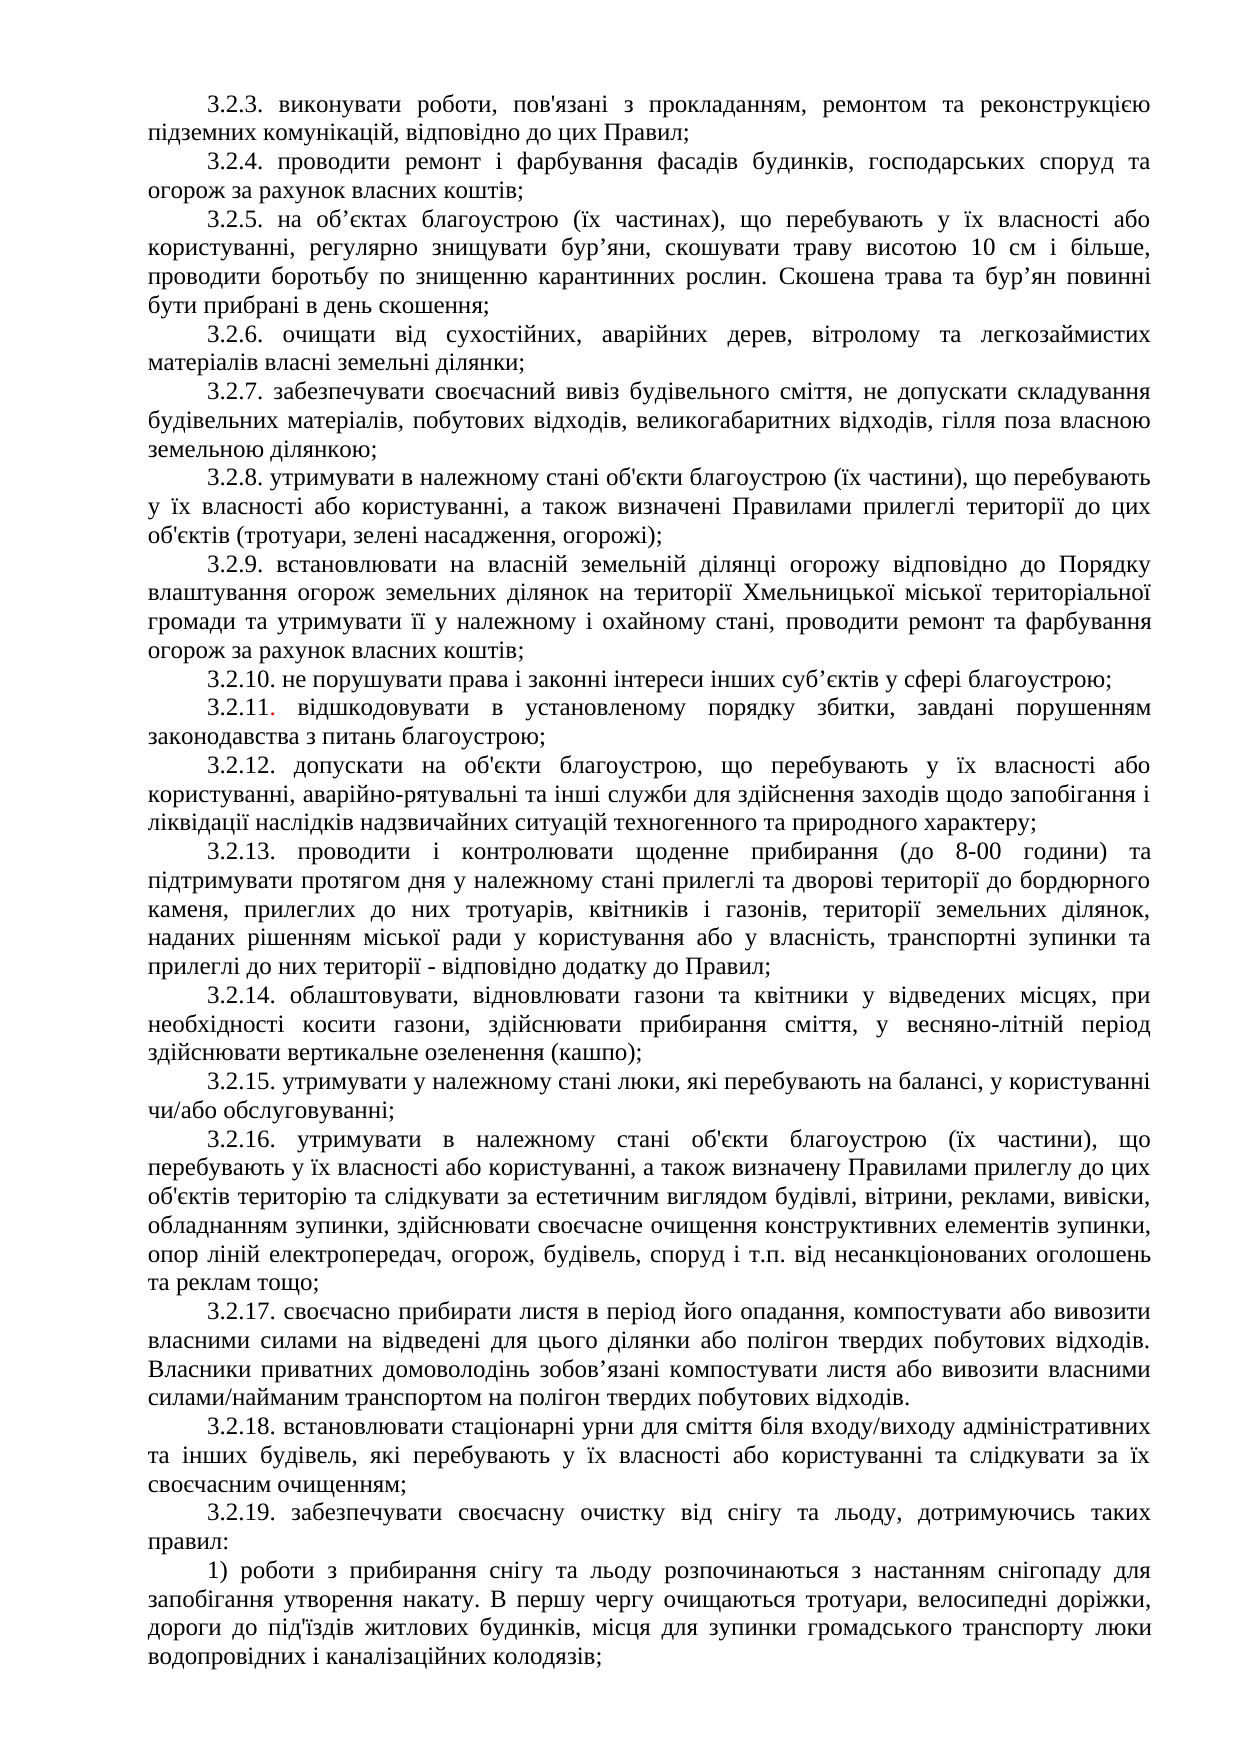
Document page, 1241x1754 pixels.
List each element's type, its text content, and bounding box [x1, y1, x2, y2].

text 3.2.18. встановлювати стаціонарні урни для сміття біля входу/виходу адміністративних та інших будівель, які перебувають у їх власності або користуванні та слідкувати за їх своєчасним очищенням; [148, 1411, 1152, 1497]
text 3.2.5. на об’єктах благоустрою (їх частинах), що перебувають у їх власності або користуванні, регулярно знищувати бур’яни, скошувати траву висотою і більше, проводити боротьбу по знищенню карантинних рослин. Скошена трава та бур’ян повинні бути прибрані в день скошення; [148, 204, 1152, 319]
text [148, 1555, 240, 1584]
text 3.2.11. відшкодовувати в установленому порядку збитки, завдані порушенням законодавства з питань благоустрою; [148, 692, 1152, 750]
text 3.2.6. очищати від сухостійних, аварійних дерев, вітролому та легкозаймистих матеріалів власні земельні ділянки; [148, 319, 1152, 376]
text 3.2.16. утримувати в належному стані об'єкти благоустрою (їх частини), що перебувають у їх власності або користуванні, а також визначену Правилами прилеглу до цих об'єктів територію та слідкувати за естетичним виглядом будівлі, вітрини, реклами, вивіски, обладнанням зупинки, здійснювати своєчасне очищення конструктивних елементів зупинки, опор ліній електропередач, огорож, будівель, споруд і т.п. від несанкціонованих оголошень та реклам тощо; [148, 1124, 1152, 1296]
text 3.2.7. забезпечувати своєчасний вивіз будівельного сміття, не допускати складування будівельних матеріалів, побутових відходів, великогабаритних відходів, гілля поза власною земельною ділянкою; [148, 376, 1152, 462]
text 3.2.4. проводити ремонт і фарбування фасадів будинків, господарських споруд та огорож за рахунок власних коштів; [148, 146, 1152, 204]
text 3.2.17. своєчасно прибирати листя в період його опадання, компостувати або вивозити власними силами на відведені для цього ділянки або полігон твердих побутових відходів. Власники приватних домоволодінь зобов’язані компостувати листя або вивозити власними силами/найманим транспортом на полігон твердих побутових відходів. [148, 1296, 1152, 1411]
text 3.2.19. забезпечувати своєчасну очистку від снігу та льоду, дотримуючись таких правил: [148, 1497, 1152, 1555]
text 3.2.13. проводити і контролювати щоденне прибирання (до 8-00 години) та підтримувати протягом дня у належному стані прилеглі та дворові території до бордюрного каменя, прилеглих до них тротуарів, квітників і газонів, території земельних ділянок, наданих рішенням міської ради у користування або у власність, транспортні зупинки та прилеглі до них території - відповідно додатку до Правил; [148, 836, 1152, 980]
text 3.2.15. утримувати у належному стані люки, які перебувають на балансі, у користуванні чи/або обслуговуванні; [148, 1066, 1152, 1124]
text 3.2.10. не порушувати права і законні інтереси інших суб’єктів у сфері благоустрою; [148, 664, 1152, 692]
text 3.2.8. утримувати в належному стані об'єкти благоустрою (їх частини), що перебувають у їх власності або користуванні, а також визначені Правилами прилеглі території до цих об'єктів (тротуари, зелені насадження, огорожі); [148, 462, 1152, 549]
text 3.2.14. облаштовувати, відновлювати газони та квітники у відведених місцях, при необхідності косити газони, здійснювати прибирання сміття, у весняно-літній період здійснювати вертикальне озеленення (кашпо); [148, 980, 1152, 1066]
text 3.2.9. встановлювати на власній земельній ділянці огорожу відповідно до Порядку влаштування огорож земельних ділянок на території Хмельницької міської територіальної громади та утримувати її у належному і охайному стані, проводити ремонт та фарбування огорож за рахунок власних коштів; [148, 549, 1152, 664]
text 1) роботи з прибирання снігу та льоду розпочинаються з настанням снігопаду для запобігання утворення накату. В першу чергу очищаються тротуари, велосипедні доріжки, дороги до під'їздів житлових будинків, місця для зупинки громадського транспорту люки водопровідних і каналізаційних колодязів; [148, 1612, 1152, 1670]
text 3.2.3. виконувати роботи, пов'язані з прокладанням, ремонтом та реконструкцією підземних комунікацій, відповідно до цих Правил; [148, 89, 1152, 146]
text 3.2.12. допускати на об'єкти благоустрою, що перебувають у їх власності або користуванні, аварійно-рятувальні та інші служби для здійснення заходів щодо запобігання і ліквідації наслідків надзвичайних ситуацій техногенного та природного характеру; [148, 750, 1152, 836]
